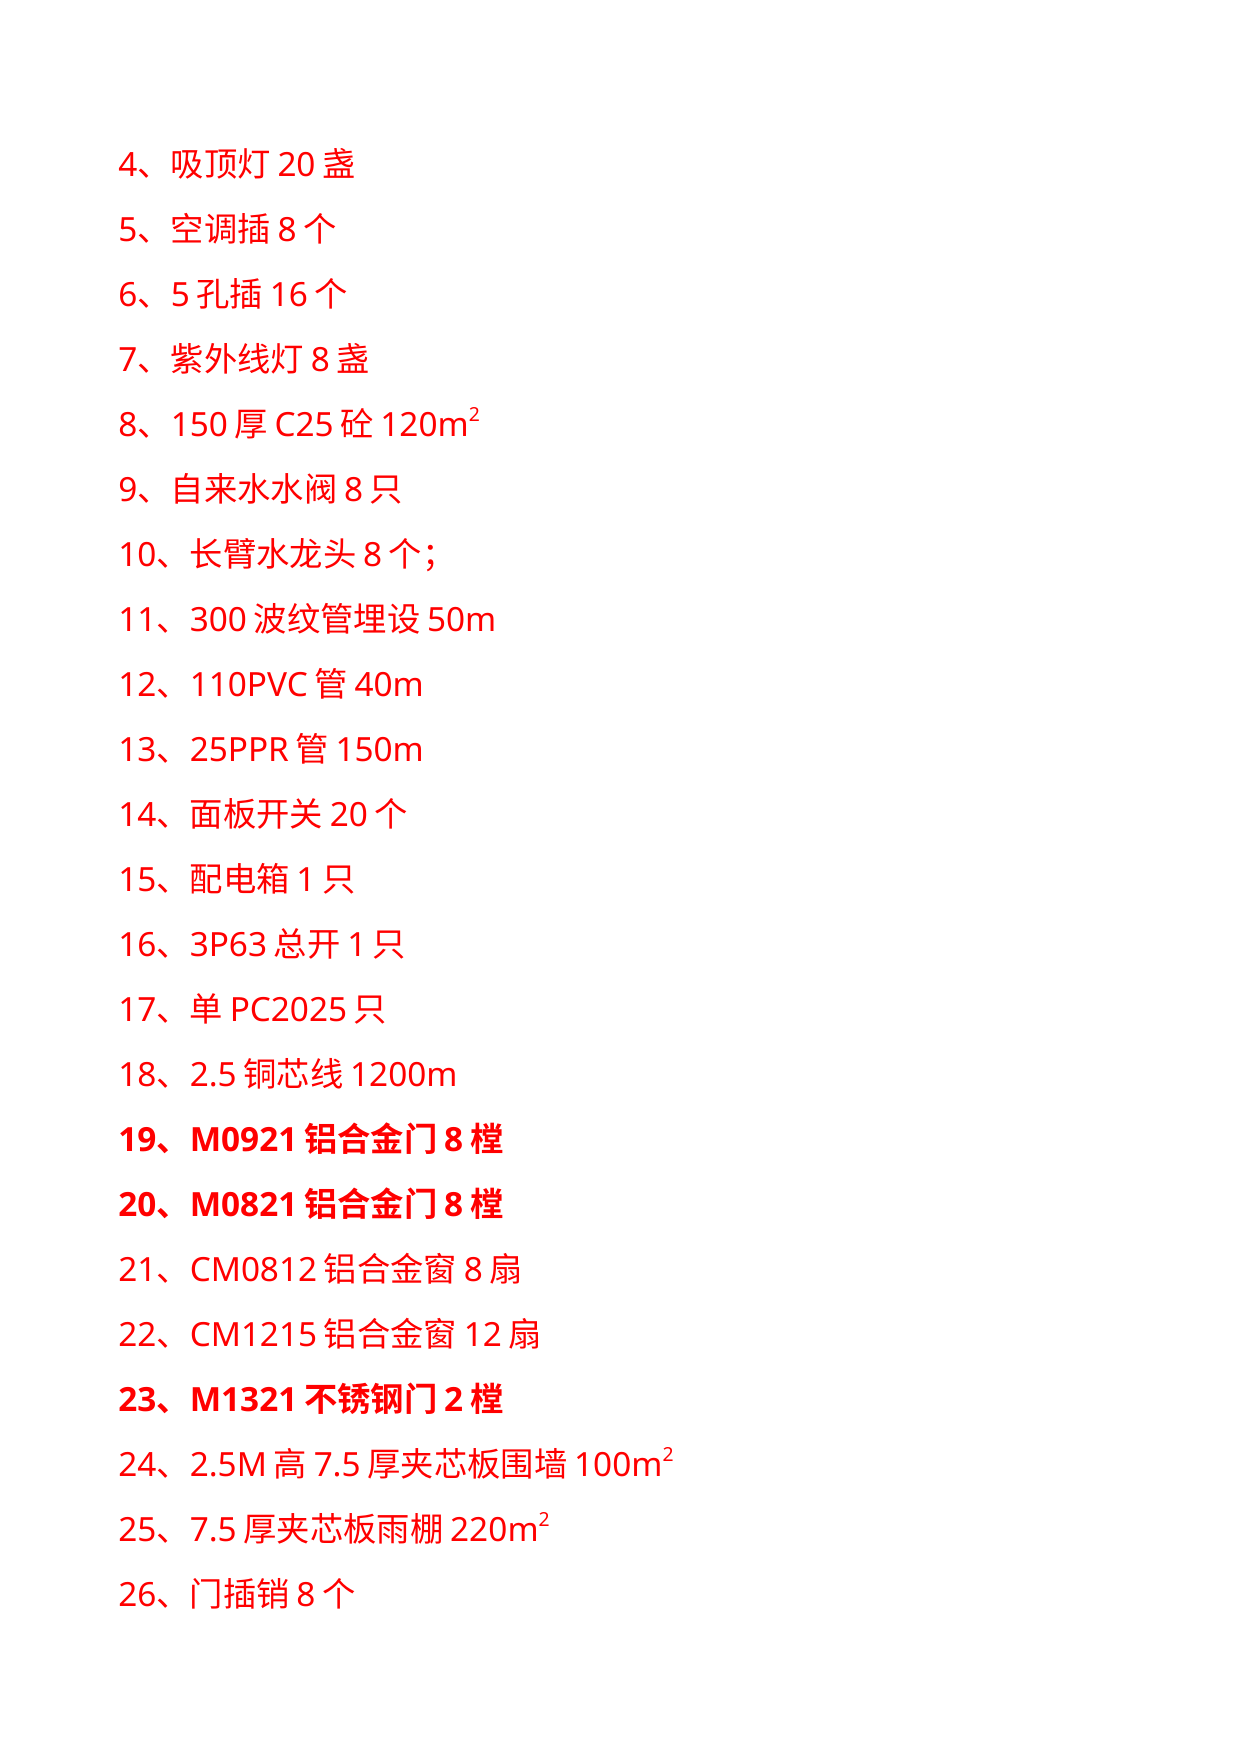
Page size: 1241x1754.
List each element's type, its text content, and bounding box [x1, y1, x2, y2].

list 紫外线灯8盏 [118, 324, 1122, 389]
list 150厚C25砼120m2 [118, 389, 1122, 454]
list CM0812铝合金窗8扇 [118, 1234, 1122, 1299]
list 面板开关20个 [118, 779, 1122, 844]
list 门插销8个 [118, 1559, 1122, 1624]
list 25PPR管150m [118, 714, 1122, 779]
list M0821铝合金门8樘 [118, 1169, 1122, 1234]
list 300波纹管埋设50m [118, 584, 1122, 649]
list 自来水水阀8只 [118, 454, 1122, 519]
list 2.5铜芯线1200m [118, 1039, 1122, 1104]
list 吸顶灯20盏 [118, 129, 1122, 194]
list 长臂水龙头8个； [118, 519, 1122, 584]
list 3P63总开1只 [118, 909, 1122, 974]
list 2.5M高7.5厚夹芯板围墙100m2 [118, 1429, 1122, 1494]
list 7.5厚夹芯板雨棚220m2 [118, 1494, 1122, 1559]
list M1321不锈钢门2樘 [118, 1364, 1122, 1429]
list M0921铝合金门8樘 [118, 1104, 1122, 1169]
list 110PVC管40m [118, 649, 1122, 714]
list 配电箱1只 [118, 844, 1122, 909]
list 5孔插16个 [118, 259, 1122, 324]
list CM1215铝合金窗12扇 [118, 1299, 1122, 1364]
list 空调插8个 [118, 194, 1122, 259]
list 单PC2025只 [118, 974, 1122, 1039]
